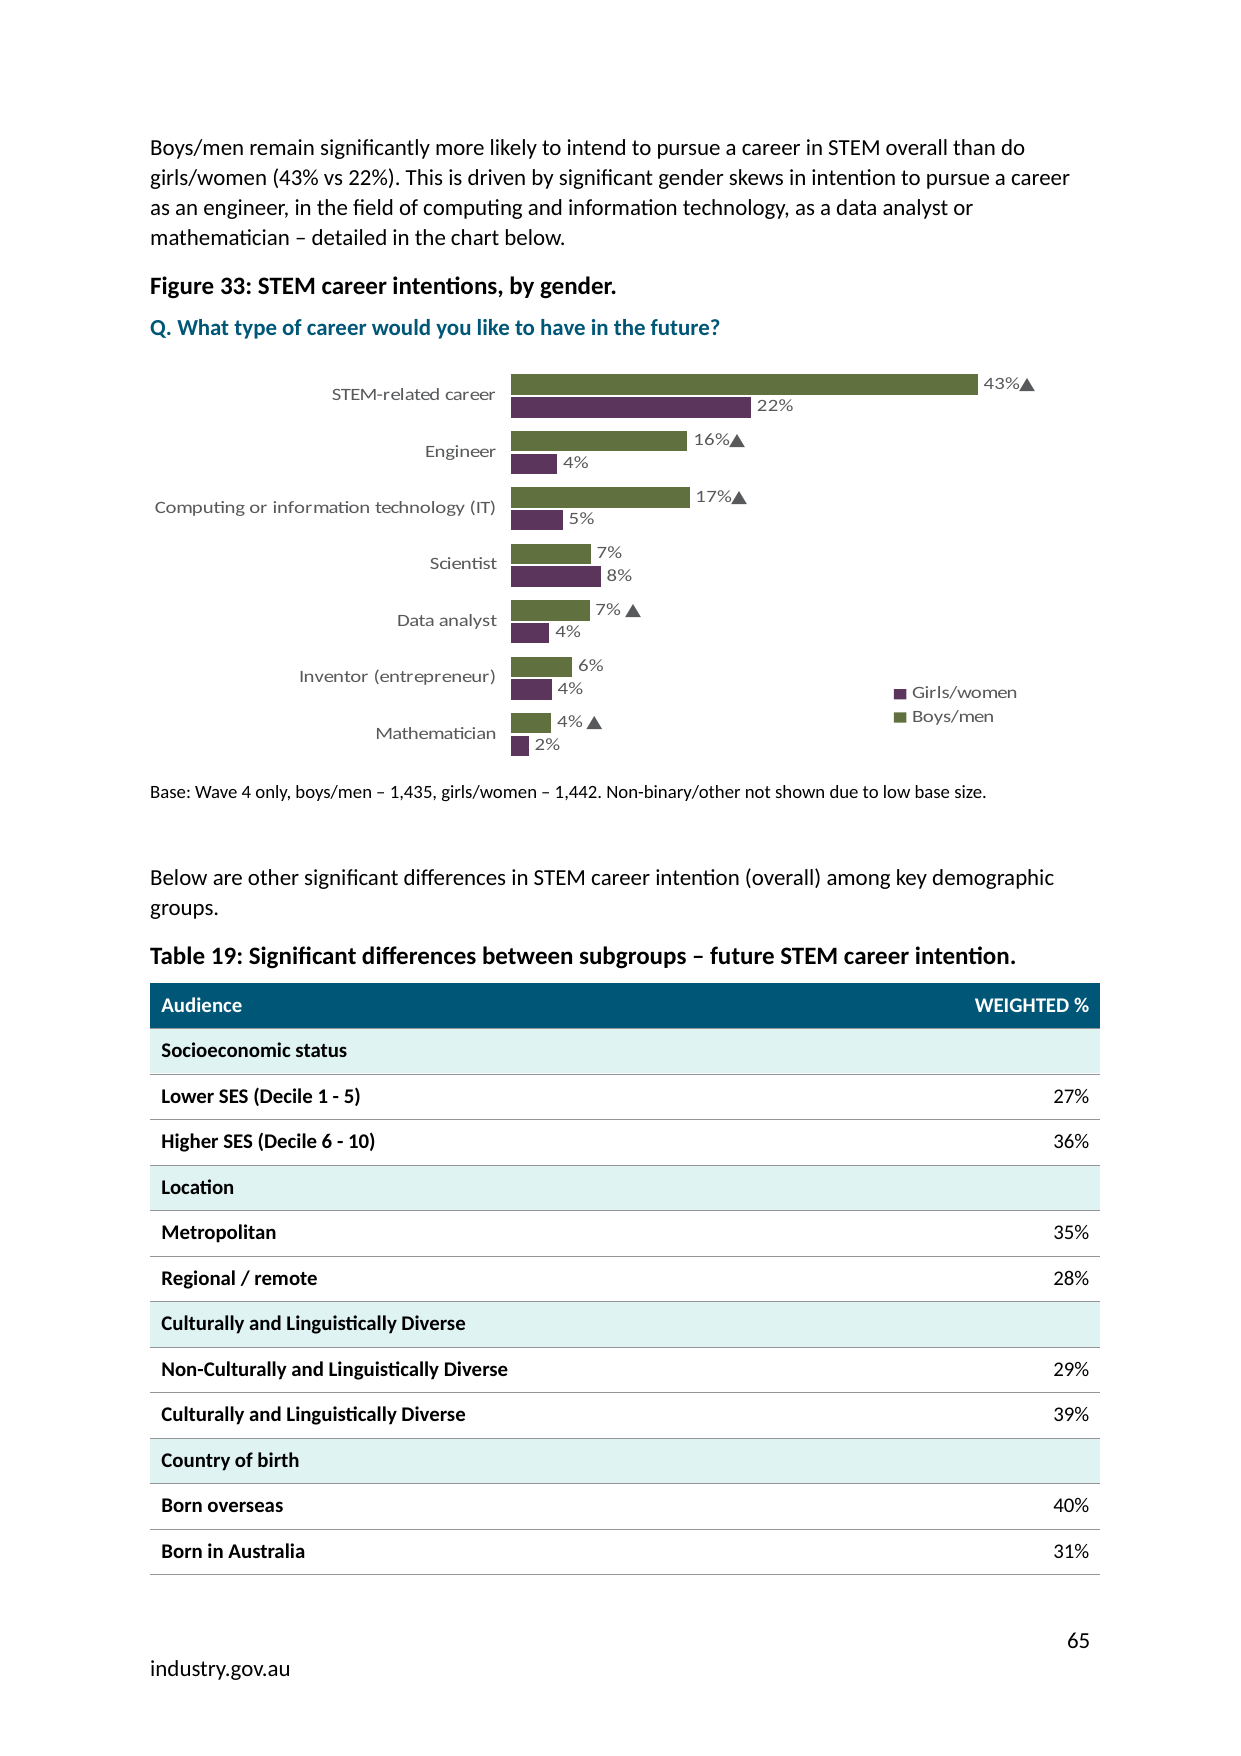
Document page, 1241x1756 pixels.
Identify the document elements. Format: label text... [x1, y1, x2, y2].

table_cell Culturally and Linguistically Diverse [150, 1302, 856, 1347]
text Table 19: Significant differences between subgroups – future STEM career intention. [150, 940, 1090, 970]
text Q. What type of career would you like to have in the future? Base: Wave 4 only, boys/men – 1,435, girls/women – 1,442. Non-binary/other not shown due to low base size. [151, 342, 1089, 780]
text Below are other significant differences in STEM career intention (overall) among key demographic groups. [150, 863, 1090, 921]
table_cell 35% [856, 1211, 1100, 1256]
table_cell [856, 1302, 1100, 1347]
table_cell Regional / remote [150, 1257, 856, 1301]
table_cell Culturally and Linguistically Diverse [150, 1393, 856, 1438]
table_cell 39% [856, 1393, 1100, 1438]
table_cell Lower SES (Decile 1 - 5) [150, 1075, 856, 1119]
table_cell 31% [856, 1530, 1100, 1574]
table_cell 27% [856, 1075, 1100, 1119]
table_cell Non-Culturally and Linguistically Diverse [150, 1348, 856, 1392]
table_cell 36% [856, 1120, 1100, 1164]
table_cell 28% [856, 1257, 1100, 1301]
table_cell [856, 1439, 1100, 1483]
text Q. What type of career would you like to have in the future? Base: Wave 4 only, boys/men – 1,435, girls/women – 1,442. Non-binary/other not shown due to low base size. [150, 781, 1090, 803]
table_cell Higher SES (Decile 6 - 10) [150, 1120, 856, 1164]
table_cell [856, 1166, 1100, 1210]
table_cell Country of birth [150, 1439, 856, 1483]
table_cell 40% [856, 1484, 1100, 1529]
table_cell Location [150, 1166, 856, 1210]
table_cell Metropolitan [150, 1211, 856, 1256]
table_header Audience [150, 983, 856, 1028]
text Figure 33: STEM career intentions, by gender. [150, 270, 1090, 301]
table_cell Socioeconomic status [150, 1029, 856, 1073]
table_header WEIGHTED % [856, 983, 1100, 1028]
table_cell 29% [856, 1348, 1100, 1392]
table_cell Born overseas [150, 1484, 856, 1529]
table_cell Born in Australia [150, 1530, 856, 1574]
text Q. What type of career would you like to have in the future? Base: Wave 4 only, boys/men – 1,435, girls/women – 1,442. Non-binary/other not shown due to low base size. [150, 313, 1090, 341]
table_cell [856, 1029, 1100, 1073]
text Boys/men remain significantly more likely to intend to pursue a career in STEM overall than do girls/women (43% vs 22%). This is driven by significant gender skews in intention to pursue a career as an engineer, in the field of computing and information technology, as a data analyst or mathematician – detailed in the chart below. [150, 133, 1090, 252]
